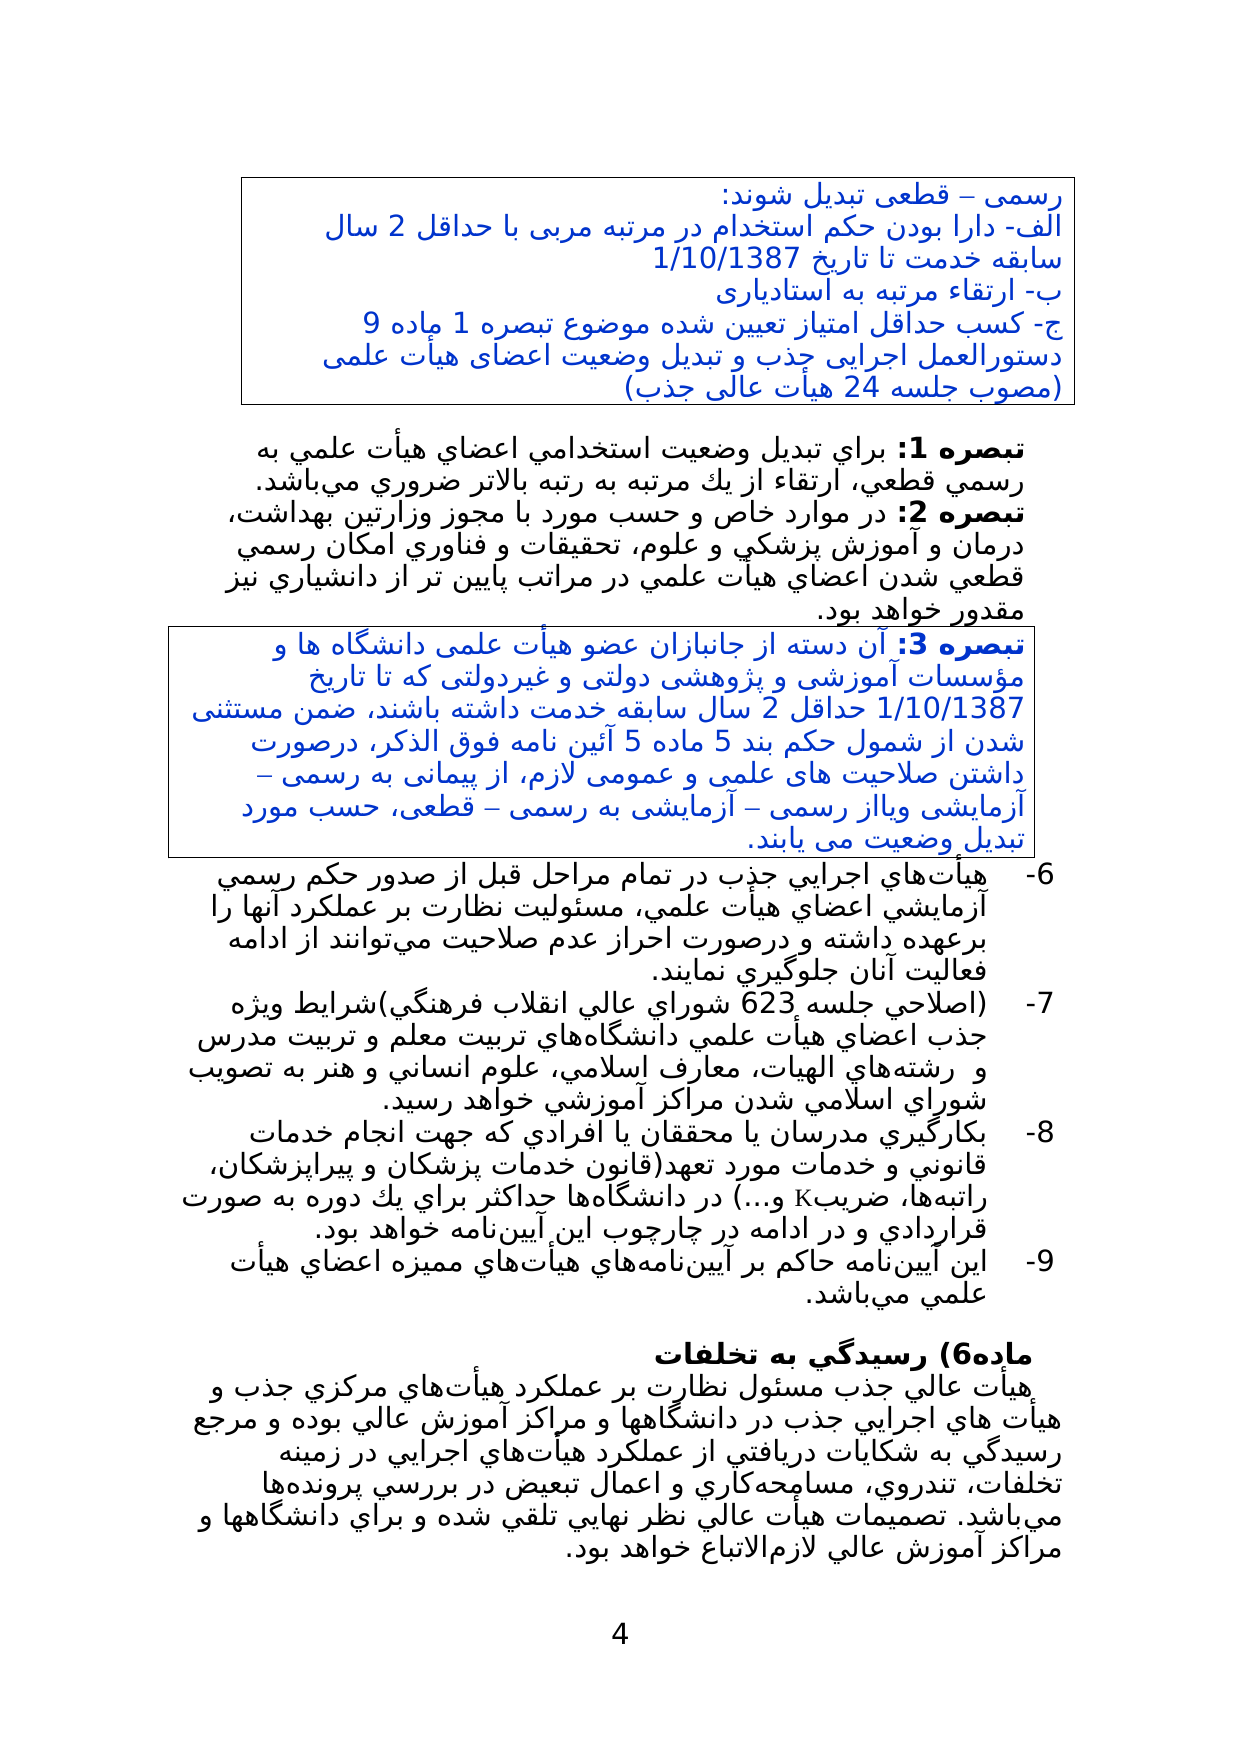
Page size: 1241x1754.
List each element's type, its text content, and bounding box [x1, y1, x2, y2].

list (اصلاحي جلسه 623 شوراي عالي انقلاب فرهنگي)شرايط ويژه جذب اعضاي هيأت علمي دانشگاه‌هاي تربيت معلم و تربيت مدرس و رشته‌هاي الهيات، معارف اسلامي، علوم انساني و هنر به تصويب شوراي اسلامي شدن مراكز آموزشي خواهد رسيد. [177, 988, 1026, 1117]
text تبصره 2: در موارد خاص و حسب مورد با مجوز وزارتين بهداشت، درمان و آموزش پزشكي و علوم، تحقيقات و فناوري امكان رسمي قطعي شدن اعضاي هيأت علمي در مراتب پايين تر از دانشياري نيز مقدور خواهد بود. [177, 497, 1026, 626]
list اين آيين‌نامه حاكم بر آيين‌نامه‌هاي هيأت‌هاي مميزه اعضاي هيأت علمي مي‌باشد. [177, 1246, 1026, 1310]
list هيأت‌هاي اجرايي جذب در تمام مراحل قبل از صدور حكم رسمي آزمايشي اعضاي هيأت علمي، مسئوليت نظارت بر عملكرد آنها را برعهده داشته و درصورت احراز عدم صلاحيت مي‌توانند از ادامه فعاليت آنان جلوگيري نمايند. [177, 858, 1026, 988]
text ماده6) رسيدگي به تخلفات [177, 1339, 1063, 1371]
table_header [242, 178, 1074, 404]
text هيأت عالي جذب مسئول نظارت بر عملكرد هيأت‌هاي مركزي جذب و هيأت هاي اجرايي جذب در دانشگاهها و مراكز آموزش عالي بوده و مرجع رسيدگي به شكايات دريافتي از عملكرد هيأت‌هاي اجرايي در زمينه تخلفات، تندروي، مسامحه‌كاري و اعمال تبعيض در بررسي پرونده‌ها مي‌باشد. تصميمات هيأت عالي نظر نهايي تلقي شده و براي دانشگاهها و مراكز آموزش عالي لازم‌الاتباع خواهد بود. [177, 1371, 1063, 1565]
text تبصره 3: آن دسته از جانبازان عضو هیأت علمی دانشگاه ها و مؤسسات آموزشی و پژوهشی دولتی و غیردولتی که تا تاریخ 1/10/1387 حداقل 2 سال سابقه خدمت داشته باشند، ضمن مستثنی شدن از شمول حکم بند 5 ماده 5 آئین نامه فوق الذکر، درصورت داشتن صلاحیت های علمی و عمومی لازم، از پیمانی به رسمی – آزمایشی ویااز رسمی – آزمایشی به رسمی – قطعی، حسب مورد تبدیل وضعیت می یابند. [169, 627, 1034, 857]
list بكارگيري مدرسان يا محققان يا افرادي كه جهت انجام خدمات قانوني و خدمات مورد تعهد(قانون خدمات پزشكان و پيراپزشكان، راتبه‌ها، ضريبK و...) در دانشگاه‌ها حداكثر براي يك دوره به صورت قراردادي و در ادامه در چارچوب اين آيين‌نامه خواهد بود. [177, 1117, 1026, 1246]
text تبصره 1: براي تبديل وضعيت استخدامي اعضاي هيأت علمي به رسمي قطعي، ارتقاء از يك مرتبه به رتبه بالاتر ضروري مي‌باشد. [177, 432, 1026, 497]
